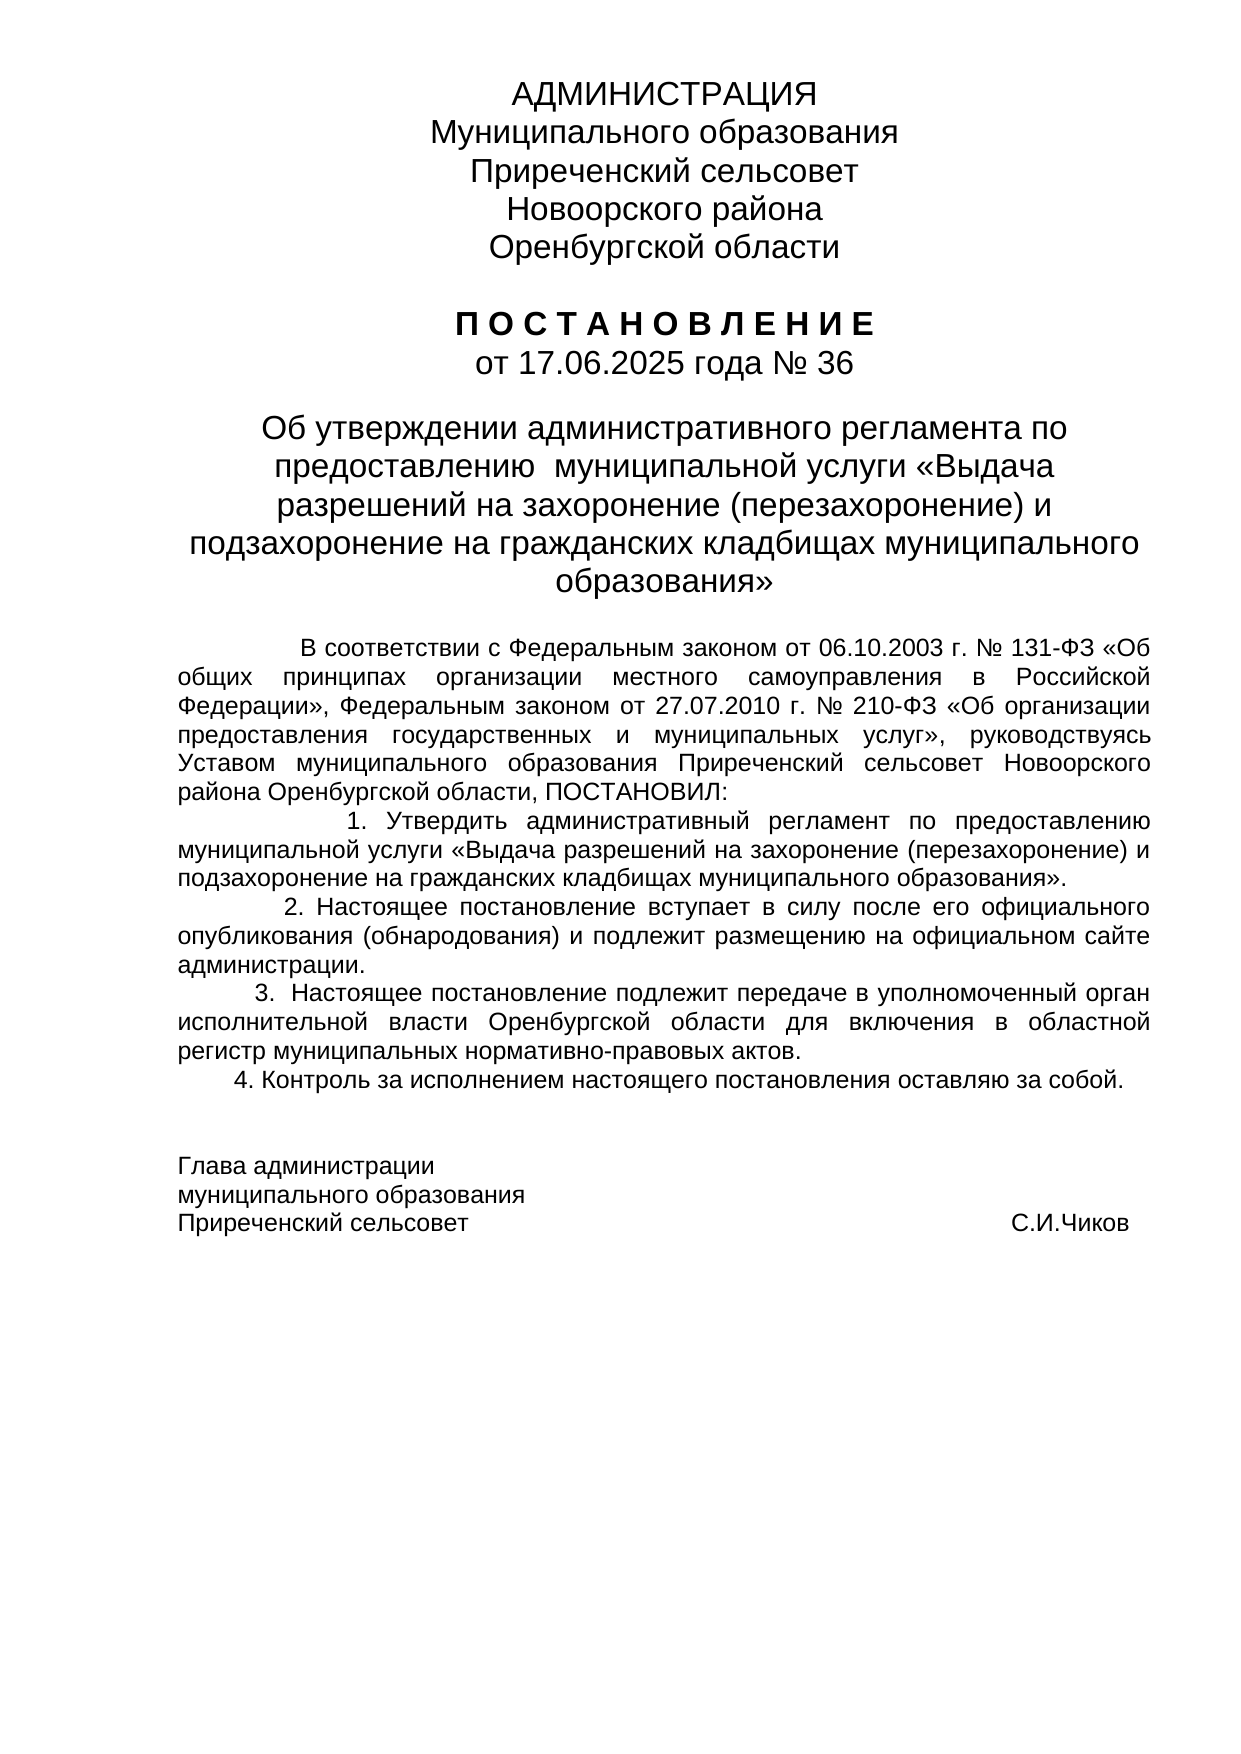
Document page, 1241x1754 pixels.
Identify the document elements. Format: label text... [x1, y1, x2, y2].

text муниципального образования [177, 1180, 1152, 1208]
text В соответствии с Федеральным законом от 06.10.2003 г. № 131-ФЗ «Об общих принципах организации местного самоуправления в Российской Федерации», Федеральным законом от 27.07.2010 г. № 210-ФЗ «Об организации предоставления государственных и муниципальных услуг», руководствуясь Уставом муниципального образования Приреченский сельсовет Новоорского района Оренбургской области, ПОСТАНОВИЛ: [177, 633, 1152, 806]
text Оренбургской области [177, 228, 1152, 266]
text 1. Утвердить административный регламент по предоставлению муниципальной услуги «Выдача разрешений на захоронение (перезахоронение) и подзахоронение на гражданских кладбищах муниципального образования». [177, 806, 1152, 892]
text 4. Контроль за исполнением настоящего постановления оставляю за собой. [177, 1065, 1152, 1093]
text АДМИНИСТРАЦИЯ [177, 74, 1152, 112]
text Приреченский сельсовет С.И.Чиков [177, 1208, 1152, 1237]
text образования» [177, 561, 1152, 600]
text Глава администрации [177, 1151, 1152, 1180]
text 3. Настоящее постановление подлежит передаче в уполномоченный орган исполнительной власти Оренбургской области для включения в областной регистр муниципальных нормативно-правовых актов. [177, 978, 1152, 1065]
text от 17.06.2025 года № 36 [177, 343, 1152, 381]
text 2. Настоящее постановление вступает в силу после его официального опубликования (обнародования) и подлежит размещению на официальном сайте администрации. [177, 892, 1152, 978]
text П О С Т А Н О В Л Е Н И Е [177, 304, 1152, 343]
text Об утверждении административного регламента по предоставлению муниципальной услуги «Выдача разрешений на захоронение (перезахоронение) и подзахоронение на гражданских кладбищах муниципального [177, 408, 1152, 561]
text Приреченский сельсовет [177, 151, 1152, 189]
text Новоорского района [177, 189, 1152, 228]
text Муниципального образования [177, 112, 1152, 151]
